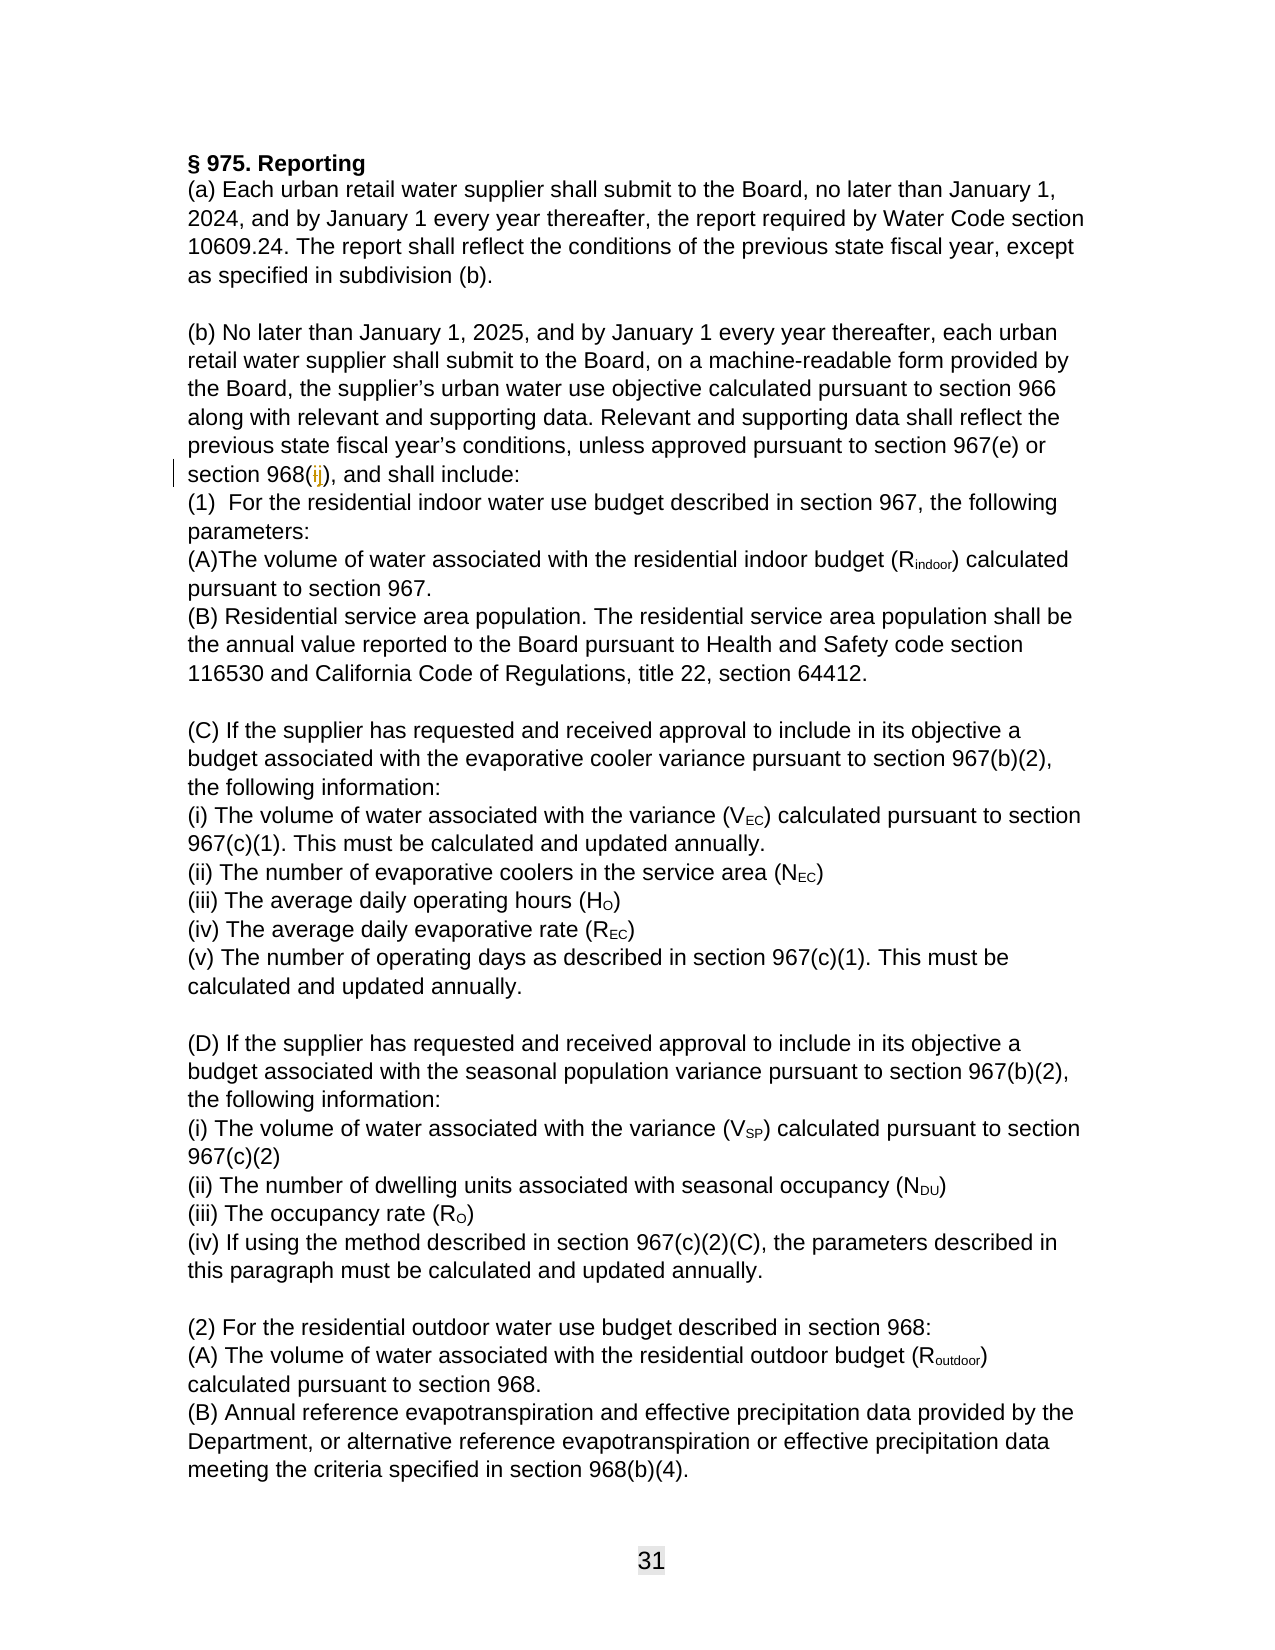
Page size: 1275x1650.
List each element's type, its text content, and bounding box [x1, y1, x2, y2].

text (v) The number of operating days as described in section 967(c)(1). This must be calculated and updated annually. [187, 944, 1087, 999]
text (A)The volume of water associated with the residential indoor budget (Rindoor) calculated pursuant to section 967. [187, 546, 1087, 601]
text (iv) If using the method described in section 967(c)(2)(C), the parameters described in this paragraph must be calculated and updated annually. [187, 1228, 1087, 1283]
text (C) If the supplier has requested and received approval to include in its objective a budget associated with the evaporative cooler variance pursuant to section 967(b)(2), the following information: [187, 717, 1087, 800]
text (2) For the residential outdoor water use budget described in section 968: [187, 1314, 1087, 1340]
text (iv) The average daily evaporative rate (REC) [187, 916, 1087, 942]
text (B) Annual reference evapotranspiration and effective precipitation data provided by the Department, or alternative reference evapotranspiration or effective precipitation data meeting the criteria specified in section 968(b)(4). [187, 1399, 1087, 1482]
text (1) For the residential indoor water use budget described in section 967, the following parameters: [187, 489, 1087, 544]
text (iii) The average daily operating hours (HO) [187, 887, 1087, 914]
text (ii) The number of evaporative coolers in the service area (NEC) [187, 859, 1087, 885]
text (ii) The number of dwelling units associated with seasonal occupancy (NDU) [187, 1172, 1087, 1198]
subtitle § 975. Reporting [187, 150, 1087, 176]
text (i) The volume of water associated with the variance (VSP) calculated pursuant to section 967(c)(2) [187, 1115, 1087, 1169]
text (iii) The occupancy rate (RO) [187, 1200, 1087, 1226]
text (A) The volume of water associated with the residential outdoor budget (Routdoor) calculated pursuant to section 968. [187, 1342, 1087, 1397]
text (D) If the supplier has requested and received approval to include in its objective a budget associated with the seasonal population variance pursuant to section 967(b)(2), the following information: [187, 1029, 1087, 1113]
text (b) No later than January 1, 2025, and by January 1 every year thereafter, each urban retail water supplier shall submit to the Board, on a machine-readable form provided by the Board, the supplier’s urban water use objective calculated pursuant to section 966 along with relevant and supporting data. Relevant and supporting data shall reflect the previous state fiscal year’s conditions, unless approved pursuant to section 967(e) or section 968(), and shall include: [187, 318, 1087, 487]
text (B) Residential service area population. The residential service area population shall be the annual value reported to the Board pursuant to Health and Safety code section 116530 and California Code of Regulations, title 22, section 64412. [187, 603, 1087, 686]
text (a) Each urban retail water supplier shall submit to the Board, no later than January 1, 2024, and by January 1 every year thereafter, the report required by Water Code section 10609.24. The report shall reflect the conditions of the previous state fiscal year, except as specified in subdivision (b). [187, 176, 1087, 288]
text (i) The volume of water associated with the variance (VEC) calculated pursuant to section 967(c)(1). This must be calculated and updated annually. [187, 802, 1087, 857]
